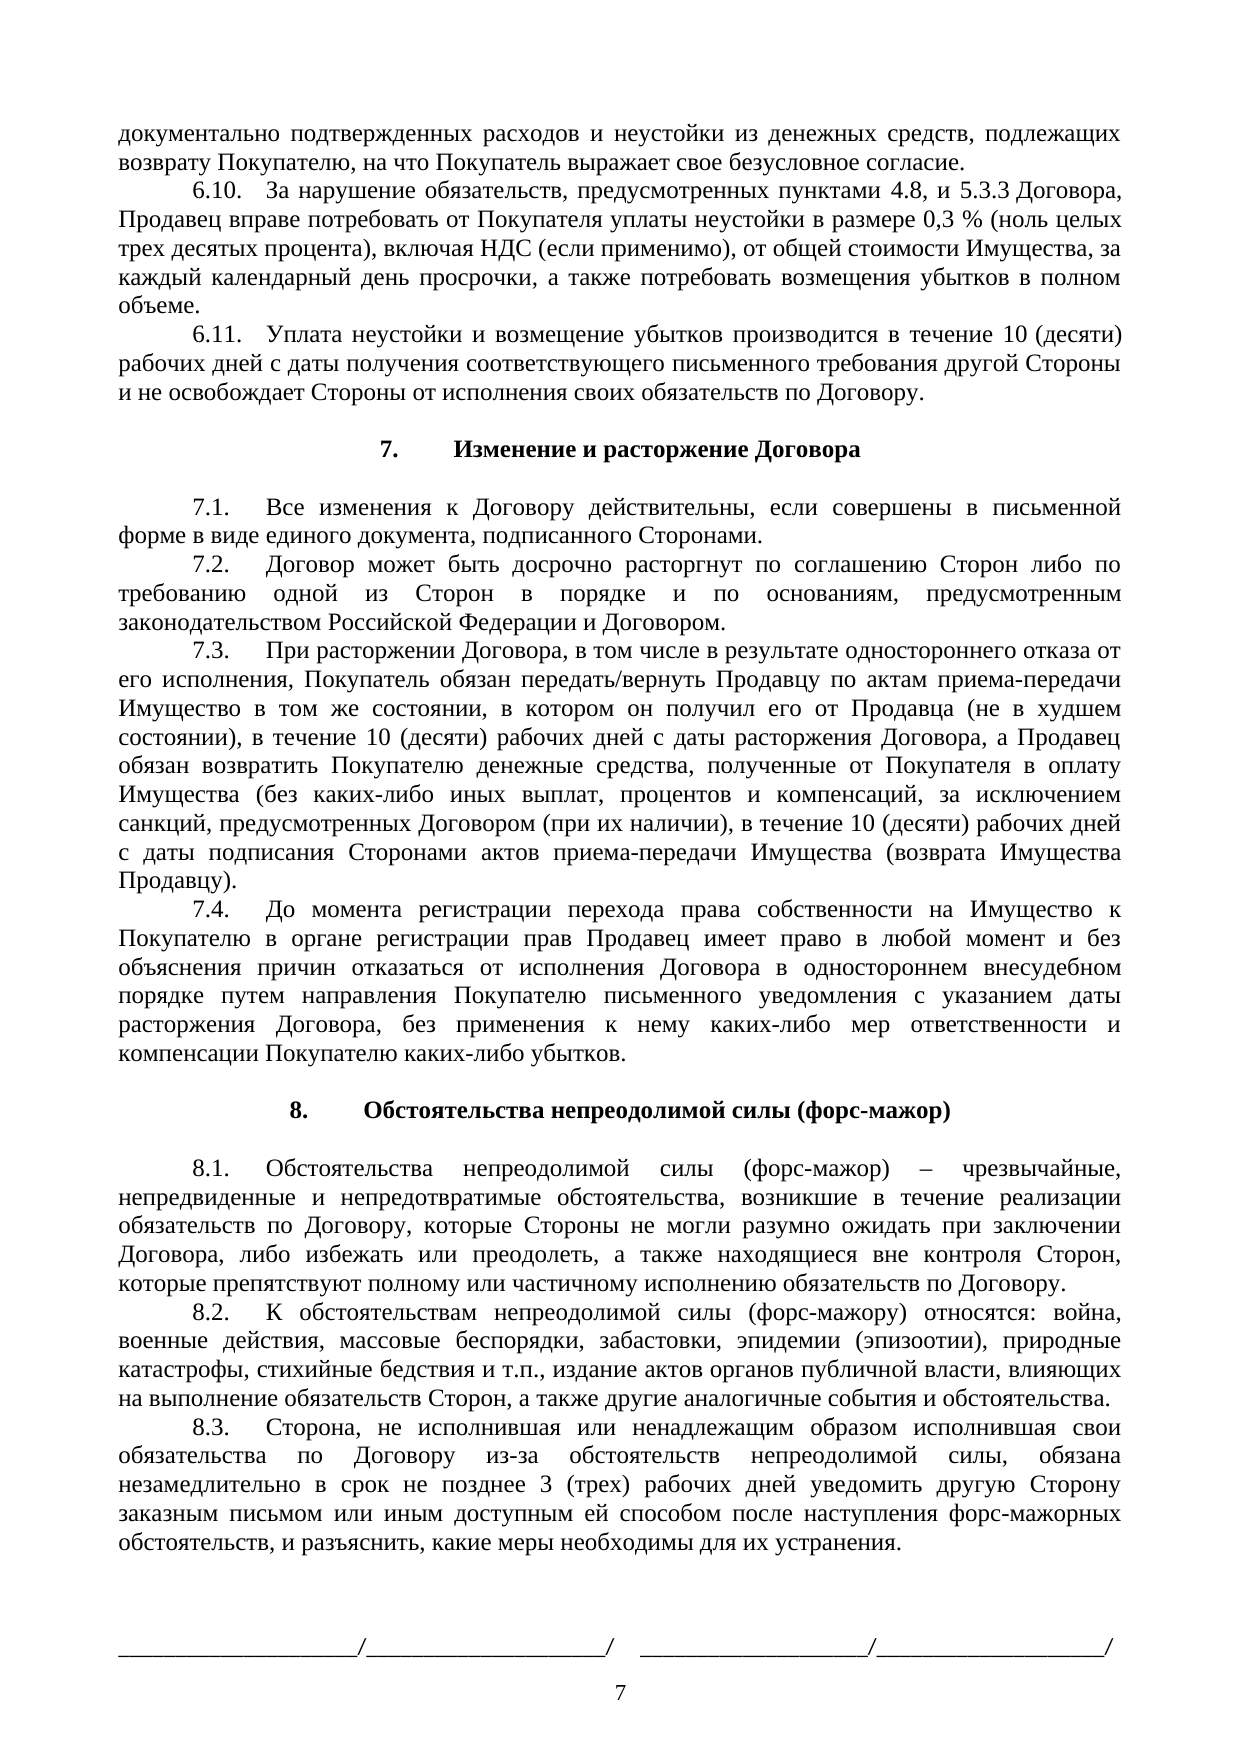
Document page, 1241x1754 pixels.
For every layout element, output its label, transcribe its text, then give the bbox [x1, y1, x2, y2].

list До момента регистрации перехода права собственности на Имущество к Покупателю в органе регистрации прав Продавец имеет право в любой момент и без объяснения причин отказаться от исполнения Договора в одностороннем внесудебном порядке путем направления Покупателю письменного уведомления с указанием даты расторжения Договора, без применения к нему каких-либо мер ответственности и компенсации Покупателю каких-либо убытков. [118, 894, 1122, 1067]
list К обстоятельствам непреодолимой силы (форс-мажору) относятся: война, военные действия, массовые беспорядки, забастовки, эпидемии (эпизоотии), природные катастрофы, стихийные бедствия и т.п., издание актов органов публичной власти, влияющих на выполнение обязательств Сторон, а также другие аналогичные события и обстоятельства. [118, 1297, 1122, 1412]
list Обстоятельства непреодолимой силы (форс-мажор) [118, 1096, 1122, 1124]
list Все изменения к Договору действительны, если совершены в письменной форме в виде единого документа, подписанного Сторонами. [118, 492, 1122, 549]
list Договор может быть досрочно расторгнут по соглашению Сторон либо по требованию одной из Сторон в порядке и по основаниям, предусмотренным законодательством Российской Федерации и Договором. [118, 549, 1122, 636]
list При расторжении Договора, в том числе в результате одностороннего отказа от его исполнения, Покупатель обязан передать/вернуть Продавцу по актам приема-передачи Имущество в том же состоянии, в котором он получил его от Продавца (не в худшем состоянии), в течение 10 (десяти) рабочих дней с даты расторжения Договора, а Продавец обязан возвратить Покупателю денежные средства, полученные от Покупателя в оплату Имущества (без каких-либо иных выплат, процентов и компенсаций, за исключением санкций, предусмотренных Договором (при их наличии), в течение 10 (десяти) рабочих дней с даты подписания Сторонами актов приема-передачи Имущества (возврата Имущества Продавцу). [118, 636, 1122, 894]
list Обстоятельства непреодолимой силы (форс-мажор) – чрезвычайные, непредвиденные и непредотвратимые обстоятельства, возникшие в течение реализации обязательств по Договору, которые Стороны не могли разумно ожидать при заключении Договора, либо избежать или преодолеть, а также находящиеся вне контроля Сторон, которые препятствуют полному или частичному исполнению обязательств по Договору. [118, 1153, 1122, 1297]
list Уплата неустойки и возмещение убытков производится в течение 10 (десяти) рабочих дней с даты получения соответствующего письменного требования другой Стороны и не освобождает Стороны от исполнения своих обязательств по Договору. [118, 319, 1122, 406]
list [118, 118, 1122, 176]
list За нарушение обязательств, предусмотренных пунктами 4.10, и 5.3.3 Договора, Продавец вправе потребовать от Покупателя уплаты неустойки в размере 0,3 % (ноль целых трех десятых процента), включая НДС (если применимо), от общей стоимости Имущества, за каждый календарный день просрочки, а также потребовать возмещения убытков в полном объеме. [118, 176, 1122, 319]
list Изменение и расторжение Договора [118, 434, 1122, 463]
list Сторона, не исполнившая или ненадлежащим образом исполнившая свои обязательства по Договору из-за обстоятельств непреодолимой силы, обязана незамедлительно в срок не позднее 3 (трех) рабочих дней уведомить другую Сторону заказным письмом или иным доступным ей способом после наступления форс-мажорных обстоятельств, и разъяснить, какие меры необходимы для их устранения. [118, 1412, 1122, 1556]
